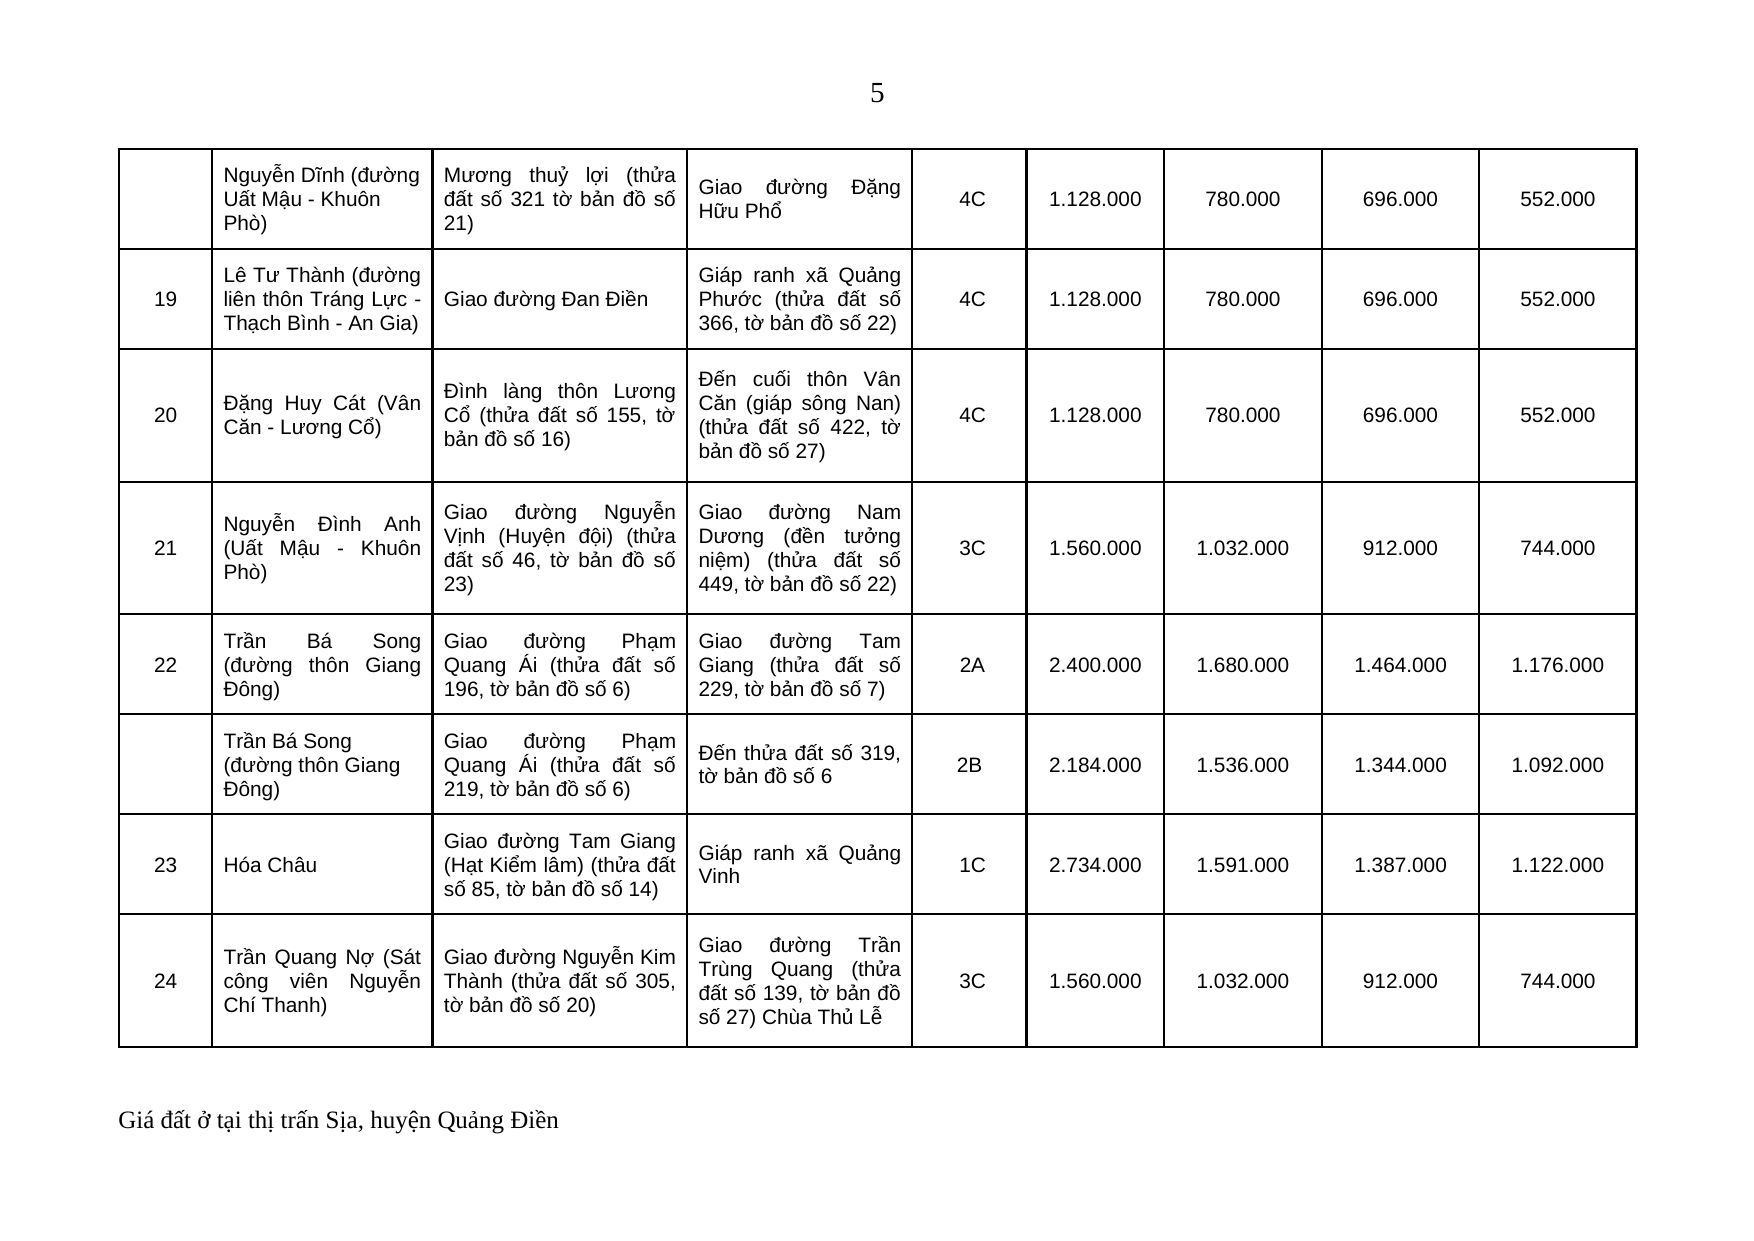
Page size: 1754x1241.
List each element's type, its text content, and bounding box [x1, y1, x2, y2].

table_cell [213, 150, 431, 248]
table_cell 696.000 [1323, 150, 1478, 248]
table_cell 4C [913, 150, 1025, 248]
table_cell 1.092.000 [1480, 715, 1635, 813]
table_cell Giao đường Tam Giang (Hạt Kiểm lâm) (thửa đất số 85, tờ bản đồ số 14) [434, 815, 686, 913]
table_cell [120, 150, 211, 248]
table_cell 552.000 [1480, 350, 1635, 481]
table_cell 3C [913, 915, 1025, 1046]
table_cell 1.464.000 [1323, 615, 1478, 713]
table_cell 4C [913, 250, 1025, 348]
table_cell Giao đường Phạm Quang Ái (thửa đất số 196, tờ bản đồ số 6) [434, 615, 686, 713]
table_cell Giao đường Đặng Hữu Phổ [688, 150, 911, 248]
table_cell Giao đường Tam Giang (thửa đất số 229, tờ bản đồ số 7) [688, 615, 911, 713]
table_cell 1.032.000 [1165, 915, 1321, 1046]
table_cell 1.128.000 [1028, 150, 1163, 248]
table_cell 780.000 [1165, 350, 1321, 481]
table_cell Giao đường Đan Điền [434, 250, 686, 348]
table_cell Giao đường Nam Dương (đền tưởng niệm) (thửa đất số 449, tờ bản đồ số 22) [688, 483, 911, 613]
table_cell Trần Quang Nợ (Sát công viên Nguyễn Chí Thanh) [213, 915, 431, 1046]
table_cell Giao đường Trần Trùng Quang (thửa đất số 139, tờ bản đồ số 27) Chùa Thủ Lễ [688, 915, 911, 1046]
table_cell 1.560.000 [1028, 483, 1163, 613]
table_cell 696.000 [1323, 250, 1478, 348]
table_cell 744.000 [1480, 483, 1635, 613]
table_cell 23 [120, 815, 211, 913]
table_cell 696.000 [1323, 350, 1478, 481]
table_cell 912.000 [1323, 915, 1478, 1046]
table_cell Lê Tư Thành (đường liên thôn Tráng Lực - Thạch Bình - An Gia) [213, 250, 431, 348]
table_cell 1.032.000 [1165, 483, 1321, 613]
table_cell Giao đường Nguyễn Kim Thành (thửa đất số 305, tờ bản đồ số 20) [434, 915, 686, 1046]
table_cell 4C [913, 350, 1025, 481]
table_cell Đình làng thôn Lương Cổ (thửa đất số 155, tờ bản đồ số 16) [434, 350, 686, 481]
table_cell Giao đường Phạm Quang Ái (thửa đất số 219, tờ bản đồ số 6) [434, 715, 686, 813]
table_cell Đến cuối thôn Vân Căn (giáp sông Nan) (thửa đất số 422, tờ bản đồ số 27) [688, 350, 911, 481]
table_cell 1.560.000 [1028, 915, 1163, 1046]
table_cell 912.000 [1323, 483, 1478, 613]
table_cell 552.000 [1480, 250, 1635, 348]
table_cell 1.680.000 [1165, 615, 1321, 713]
table_cell 21 [120, 483, 211, 613]
table_cell 22 [120, 615, 211, 713]
table_cell 1.122.000 [1480, 815, 1635, 913]
table_cell 1.536.000 [1165, 715, 1321, 813]
table_cell 552.000 [1480, 150, 1635, 248]
table_cell 19 [120, 250, 211, 348]
table_cell Đặng Huy Cát (Vân Căn - Lương Cổ) [213, 350, 431, 481]
table_cell 20 [120, 350, 211, 481]
table_cell Giáp ranh xã Quảng Phước (thửa đất số 366, tờ bản đồ số 22) [688, 250, 911, 348]
table_cell 24 [120, 915, 211, 1046]
table_cell 2.184.000 [1028, 715, 1163, 813]
table_cell 1.344.000 [1323, 715, 1478, 813]
table_cell Giáp ranh xã Quảng Vinh [688, 815, 911, 913]
table_cell Nguyễn Đình Anh (Uất Mậu - Khuôn Phò) [213, 483, 431, 613]
table_cell [120, 715, 211, 813]
table_cell 744.000 [1480, 915, 1635, 1046]
table_cell 780.000 [1165, 150, 1321, 248]
table_cell 2.400.000 [1028, 615, 1163, 713]
table_cell Đến thửa đất số 319, tờ bản đồ số 6 [688, 715, 911, 813]
table_cell Hóa Châu [213, 815, 431, 913]
table_cell 780.000 [1165, 250, 1321, 348]
table_cell 1.591.000 [1165, 815, 1321, 913]
table_cell 3C [913, 483, 1025, 613]
table_cell 1C [913, 815, 1025, 913]
table_cell 2.734.000 [1028, 815, 1163, 913]
table_cell Trần Bá Song (đường thôn Giang Đông) [213, 615, 431, 713]
table_cell 2A [913, 615, 1025, 713]
table_cell 1.176.000 [1480, 615, 1635, 713]
table_cell 2B [913, 715, 1025, 813]
table_cell Giao đường Nguyễn Vịnh (Huyện đội) (thửa đất số 46, tờ bản đồ số 23) [434, 483, 686, 613]
table_cell Trần Bá Song (đường thôn Giang Đông) [213, 715, 431, 813]
table_cell Mương thuỷ lợi (thửa đất số 321 tờ bản đồ số 21) [434, 150, 686, 248]
table_cell 1.387.000 [1323, 815, 1478, 913]
table_cell 1.128.000 [1028, 350, 1163, 481]
table_cell 1.128.000 [1028, 250, 1163, 348]
